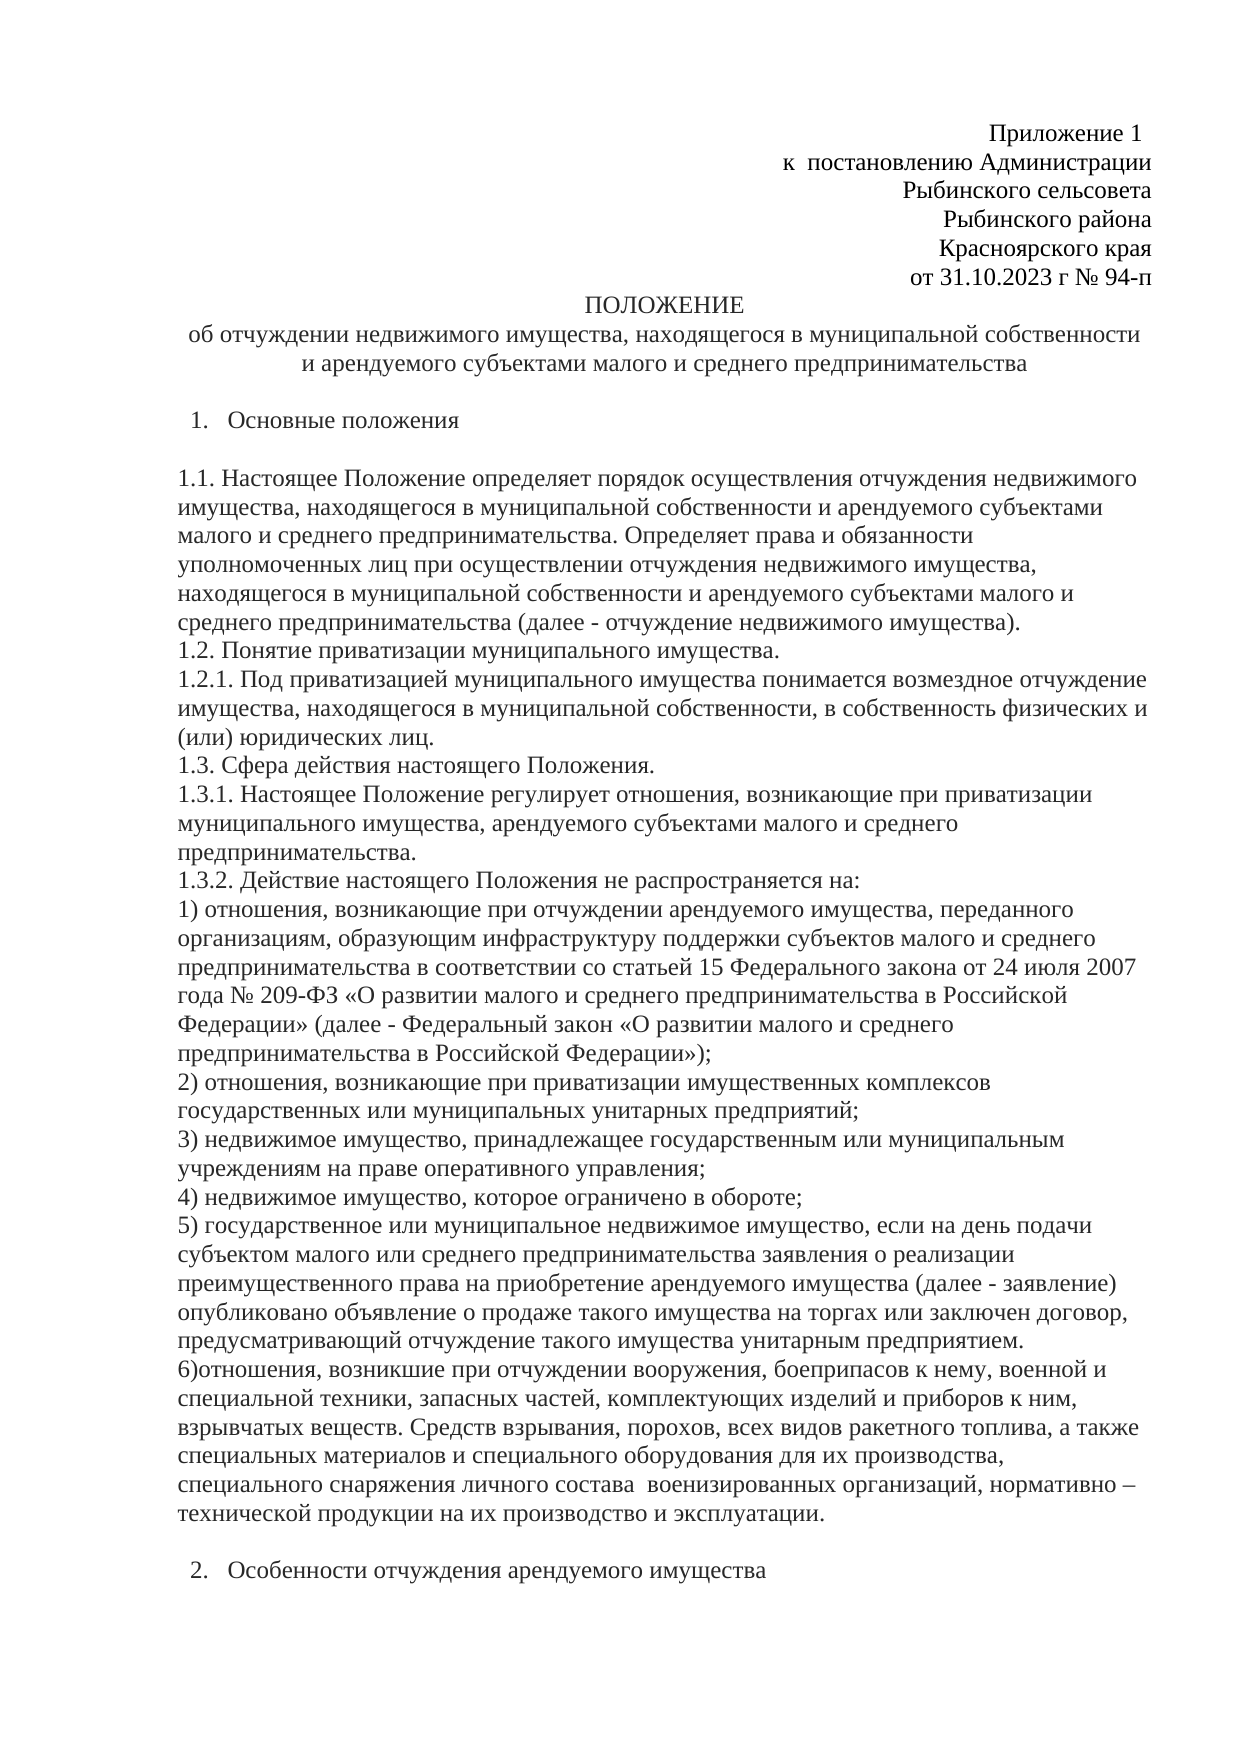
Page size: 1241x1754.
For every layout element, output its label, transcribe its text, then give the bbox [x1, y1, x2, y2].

text 1) отношения, возникающие при отчуждении арендуемого имущества, переданного организациям, образующим инфраструктуру поддержки субъектов малого и среднего предпринимательства в соответствии со статьей 15 Федерального закона от 24 июля 2007 года № 209-ФЗ «О развитии малого и среднего предпринимательства в Российской Федерации» (далее - Федеральный закон «О развитии малого и среднего предпринимательства в Российской Федерации»); [177, 894, 1152, 1067]
text Приложение 1 [915, 118, 1152, 147]
text к постановлению Администрации [177, 147, 1152, 176]
text 5) государственное или муниципальное недвижимое имущество, если на день подачи субъектом малого или среднего предпринимательства заявления о реализации преимущественного права на приобретение арендуемого имущества (далее - заявление) опубликовано объявление о продаже такого имущества на торгах или заключен договор, предусматривающий отчуждение такого имущества унитарным предприятием. [177, 1211, 1152, 1354]
text от 31.10.2023 г № 94-п [753, 262, 1152, 291]
text и арендуемого субъектами малого и среднего предпринимательства [177, 348, 1152, 377]
text ПОЛОЖЕНИЕ [177, 291, 1152, 319]
text 2) отношения, возникающие при приватизации имущественных комплексов государственных или муниципальных унитарных предприятий; [177, 1067, 1152, 1124]
text Рыбинского района [177, 204, 1152, 233]
list Особенности отчуждения арендуемого имущества [190, 1556, 1152, 1584]
list Основные положения [190, 406, 1152, 434]
text 3) недвижимое имущество, принадлежащее государственным или муниципальным учреждениям на праве оперативного управления; [177, 1124, 1152, 1182]
text 1.3. Сфера действия настоящего Положения. [177, 751, 1152, 779]
text 4) недвижимое имущество, которое ограничено в обороте; [177, 1182, 1152, 1211]
text 1.1. Настоящее Положение определяет порядок осуществления отчуждения недвижимого имущества, находящегося в муниципальной собственности и арендуемого субъектами малого и среднего предпринимательства. Определяет права и обязанности уполномоченных лиц при осуществлении отчуждения недвижимого имущества, находящегося в муниципальной собственности и арендуемого субъектами малого и среднего предпринимательства (далее - отчуждение недвижимого имущества). [177, 463, 1152, 636]
text 1.3.1. Настоящее Положение регулирует отношения, возникающие при приватизации муниципального имущества, арендуемого субъектами малого и среднего предпринимательства. [177, 779, 1152, 866]
text об отчуждении недвижимого имущества, находящегося в муниципальной собственности [177, 319, 1152, 348]
text Красноярского края [177, 233, 1152, 262]
text Рыбинского сельсовета [177, 176, 1152, 204]
text 1.2. Понятие приватизации муниципального имущества. [177, 636, 1152, 664]
text 1.2.1. Под приватизацией муниципального имущества понимается возмездное отчуждение имущества, находящегося в муниципальной собственности, в собственность физических и (или) юридических лиц. [177, 664, 1152, 751]
text 1.3.2. Действие настоящего Положения не распространяется на: [177, 866, 1152, 894]
text 6)отношения, возникшие при отчуждении вооружения, боеприпасов к нему, военной и специальной техники, запасных частей, комплектующих изделий и приборов к ним, взрывчатых веществ. Средств взрывания, порохов, всех видов ракетного топлива, а также специальных материалов и специального оборудования для их производства, специального снаряжения личного состава военизированных организаций, нормативно –технической продукции на их производство и эксплуатации. [177, 1354, 1152, 1527]
